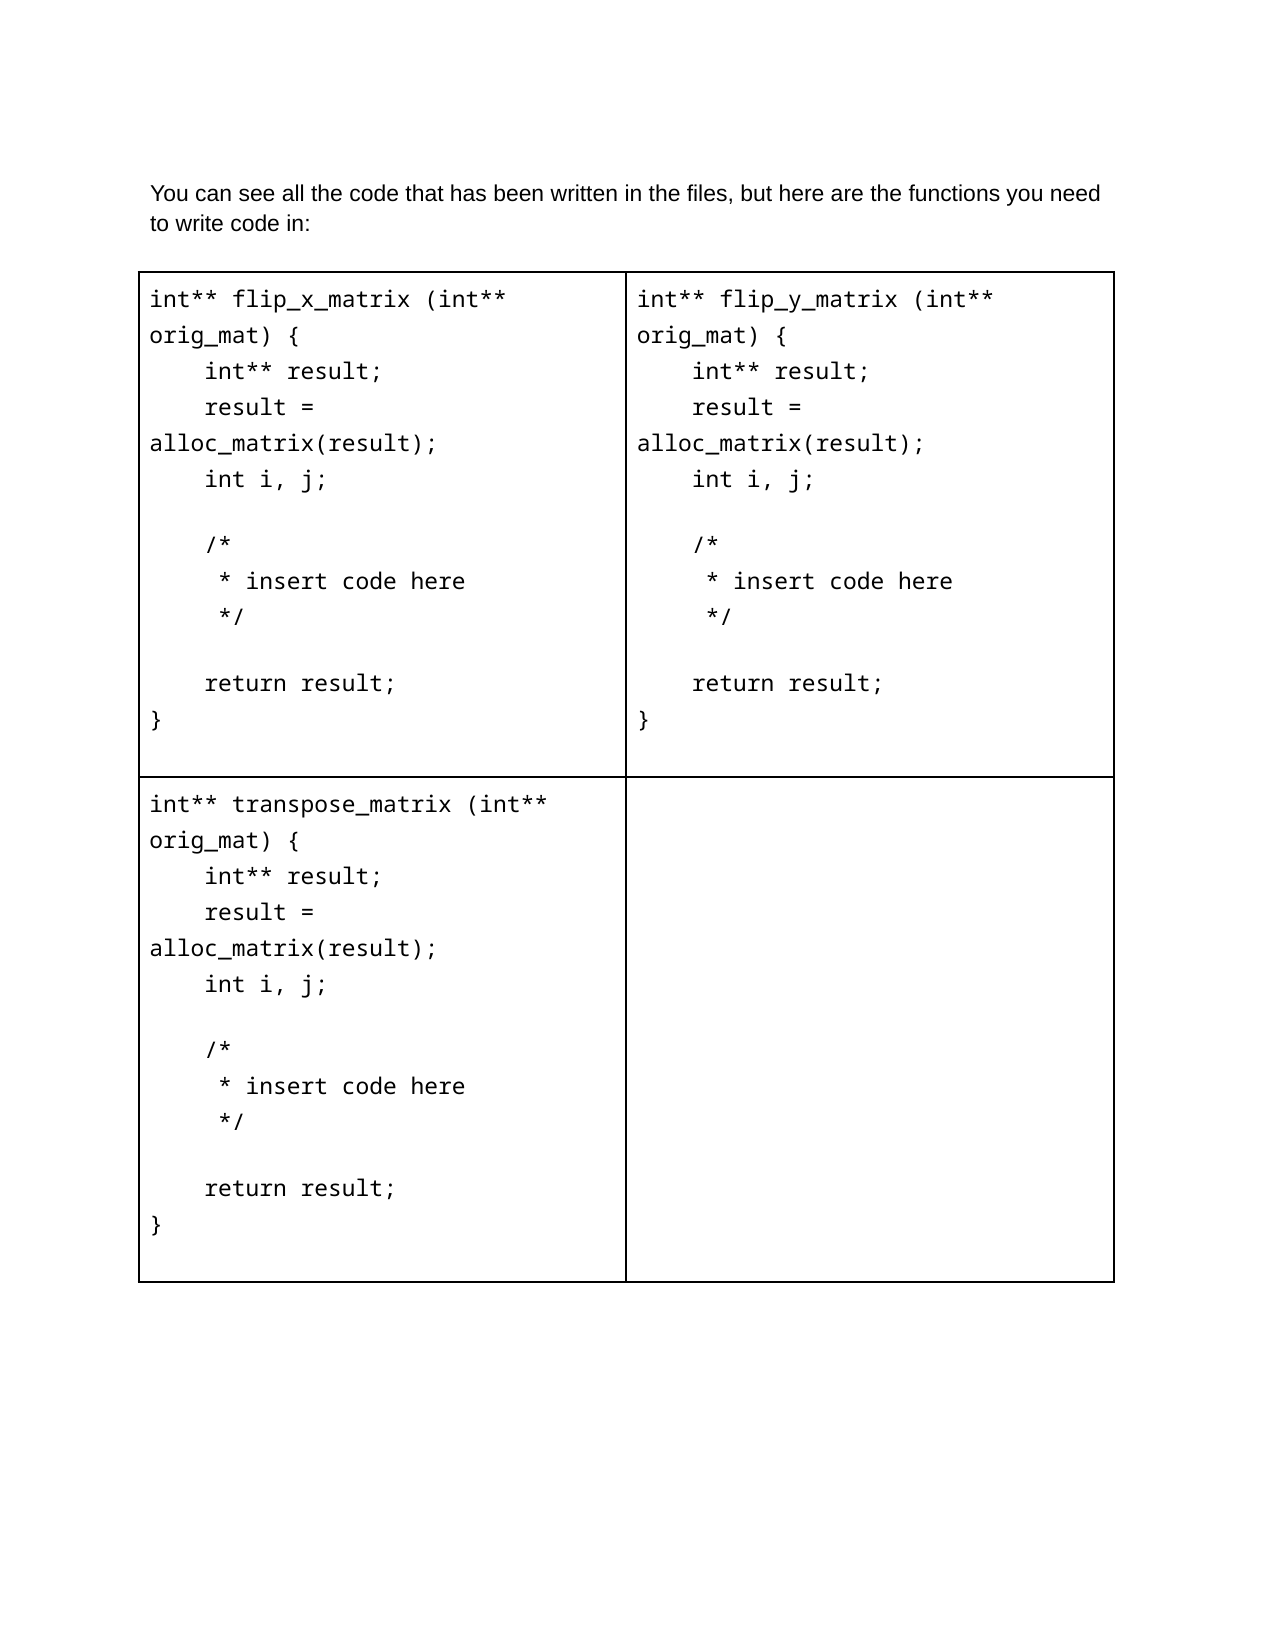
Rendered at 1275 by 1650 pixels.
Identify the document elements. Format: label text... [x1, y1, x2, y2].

table_header int** flip_y_matrix (int** orig_mat) { int** result; result = alloc_matrix(result); int i, j; /* * insert code here */ return result; } [627, 273, 1113, 776]
text You can see all the code that has been written in the files, but here are the functions you need to write code in: [150, 180, 1125, 237]
table_cell [627, 778, 1113, 1281]
table_header int** flip_x_matrix (int** orig_mat) { int** result; result = alloc_matrix(result); int i, j; /* * insert code here */ return result; } [140, 273, 625, 776]
table_cell int** transpose_matrix (int** orig_mat) { int** result; result = alloc_matrix(result); int i, j; /* * insert code here */ return result; } [140, 778, 625, 1281]
